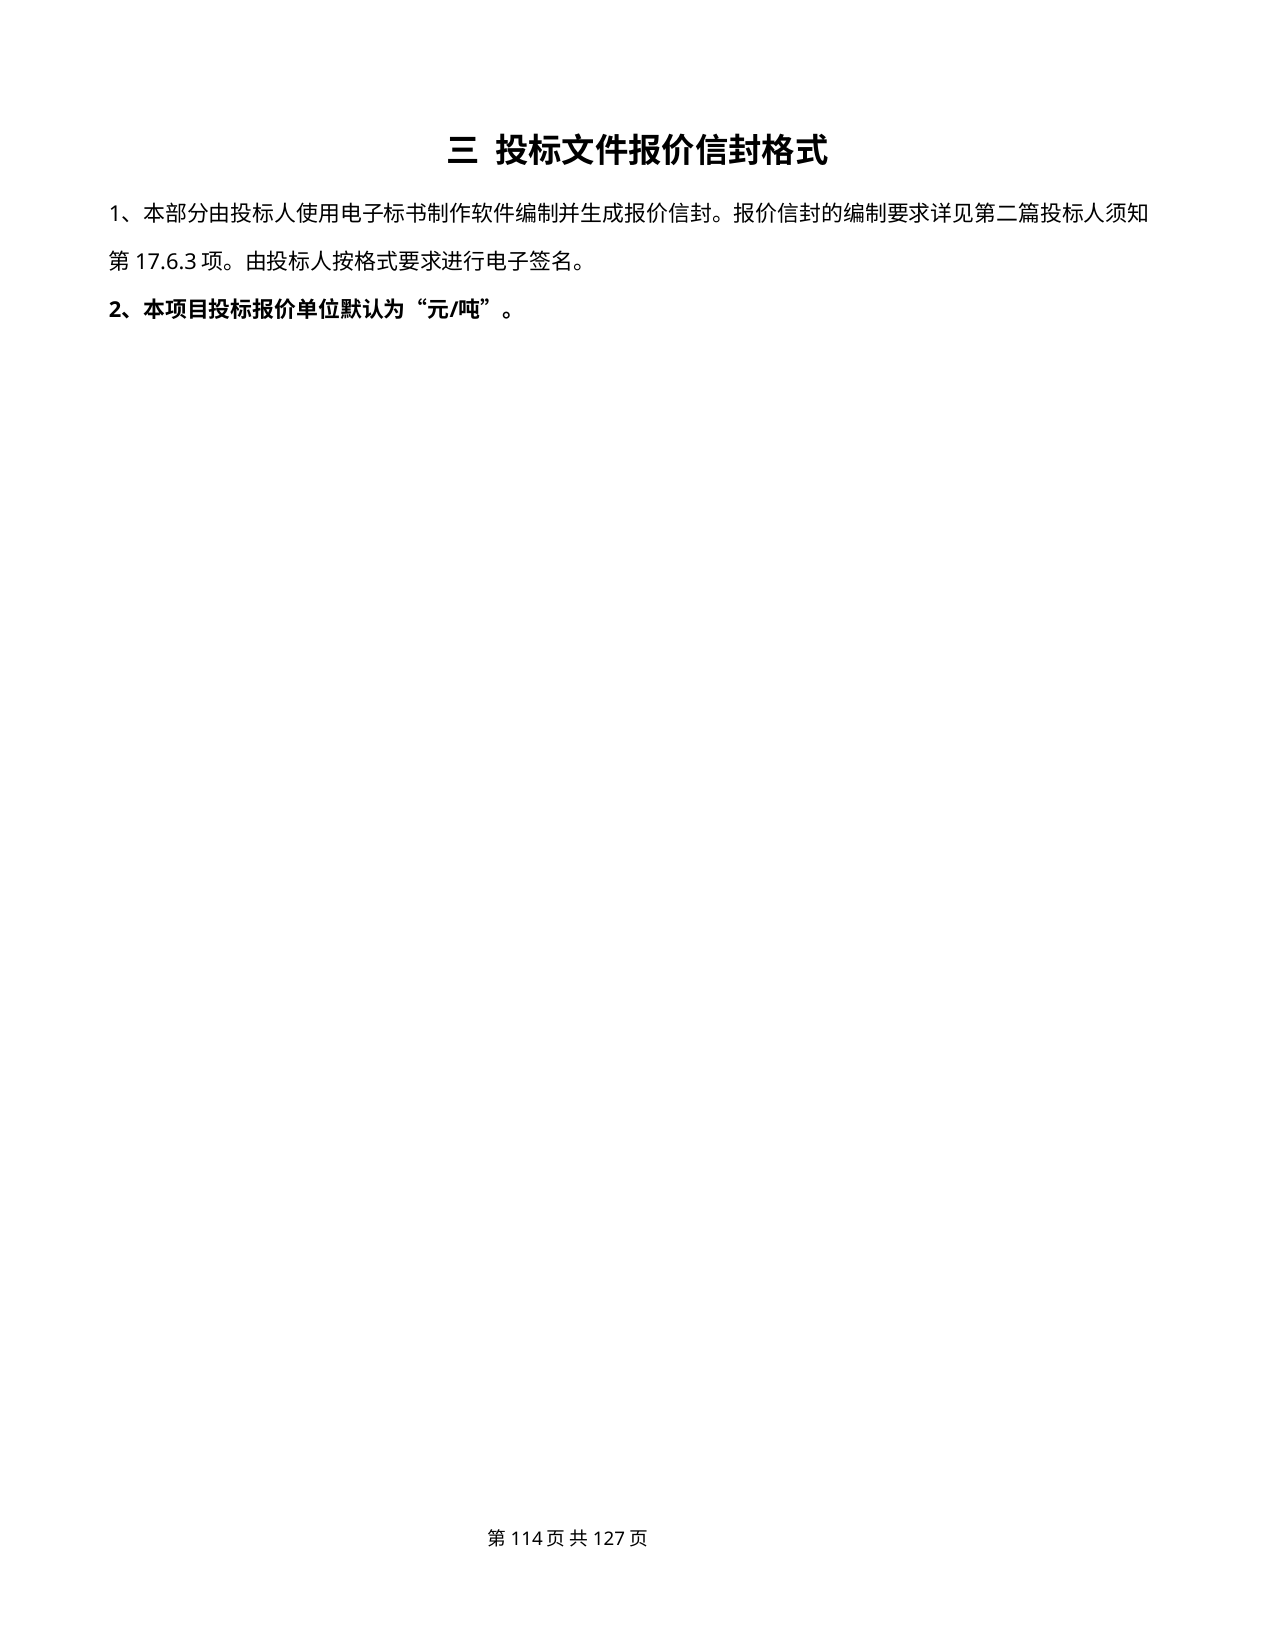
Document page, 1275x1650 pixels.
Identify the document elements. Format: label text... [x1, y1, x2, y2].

text 1、本部分由投标人使用电子标书制作软件编制并生成报价信封。报价信封的编制要求详见第二篇投标人须知第17.6.3项。由投标人按格式要求进行电子签名。 [109, 196, 1166, 276]
text 2、本项目投标报价单位默认为“元/吨”。 [109, 292, 1166, 323]
text 三 投标文件报价信封格式 [109, 124, 1166, 172]
